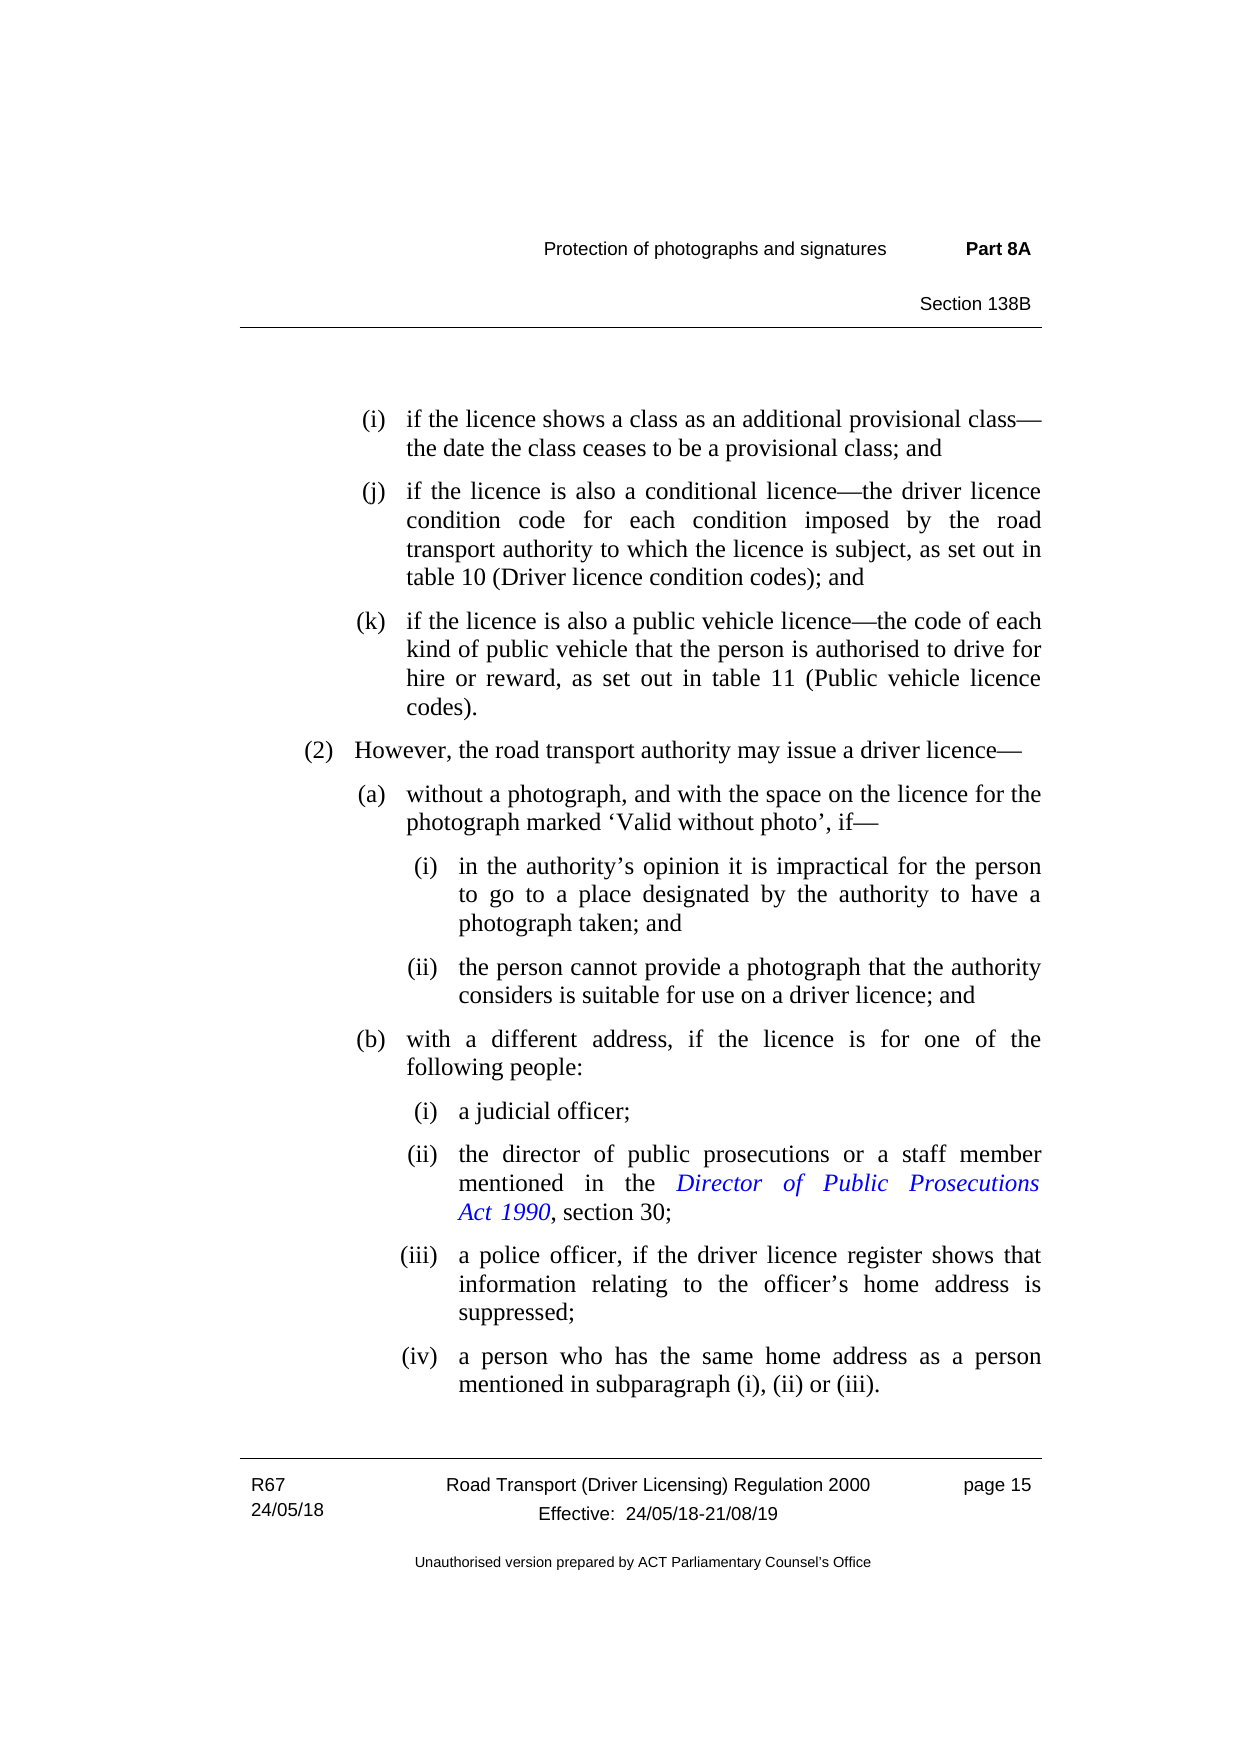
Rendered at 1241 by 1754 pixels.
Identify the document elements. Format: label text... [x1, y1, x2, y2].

text (j) if the licence is also a conditional licence—the driver licence condition code for each condition imposed by the road transport authority to which the licence is subject, as set out in table 10 (Driver licence condition codes); and [239, 476, 1042, 591]
text (2) However, the road transport authority may issue a driver licence— [239, 735, 1042, 764]
text (ii) the person cannot provide a photograph that the authority considers is suitable for use on a driver licence; and [239, 952, 1042, 1009]
text (b) with a different address, if the licence is for one of the following people: [239, 1024, 1042, 1081]
text (i) in the authority’s opinion it is impractical for the person to go to a place designated by the authority to have a photograph taken; and [239, 851, 1042, 937]
text (a) without a photograph, and with the space on the licence for the photograph marked ‘Valid without photo’, if— [239, 779, 1042, 836]
text (i) if the licence shows a class as an additional provisional class—the date the class ceases to be a provisional class; and [239, 404, 1042, 462]
text (iv) a person who has the same home address as a person mentioned in subparagraph (i), (ii) or (iii). [239, 1341, 1042, 1398]
text (iii) a police officer, if the driver licence register shows that information relating to the officer’s home address is suppressed; [239, 1240, 1042, 1326]
text (ii) the director of public prosecutions or a staff member mentioned in the Director of Public Prosecutions Act 1990, section 30; [239, 1139, 1042, 1225]
text (i) a judicial officer; [239, 1096, 1042, 1124]
text (k) if the licence is also a public vehicle licence—the code of each kind of public vehicle that the person is authorised to drive for hire or reward, as set out in table 11 (Public vehicle licence codes). [239, 606, 1042, 721]
